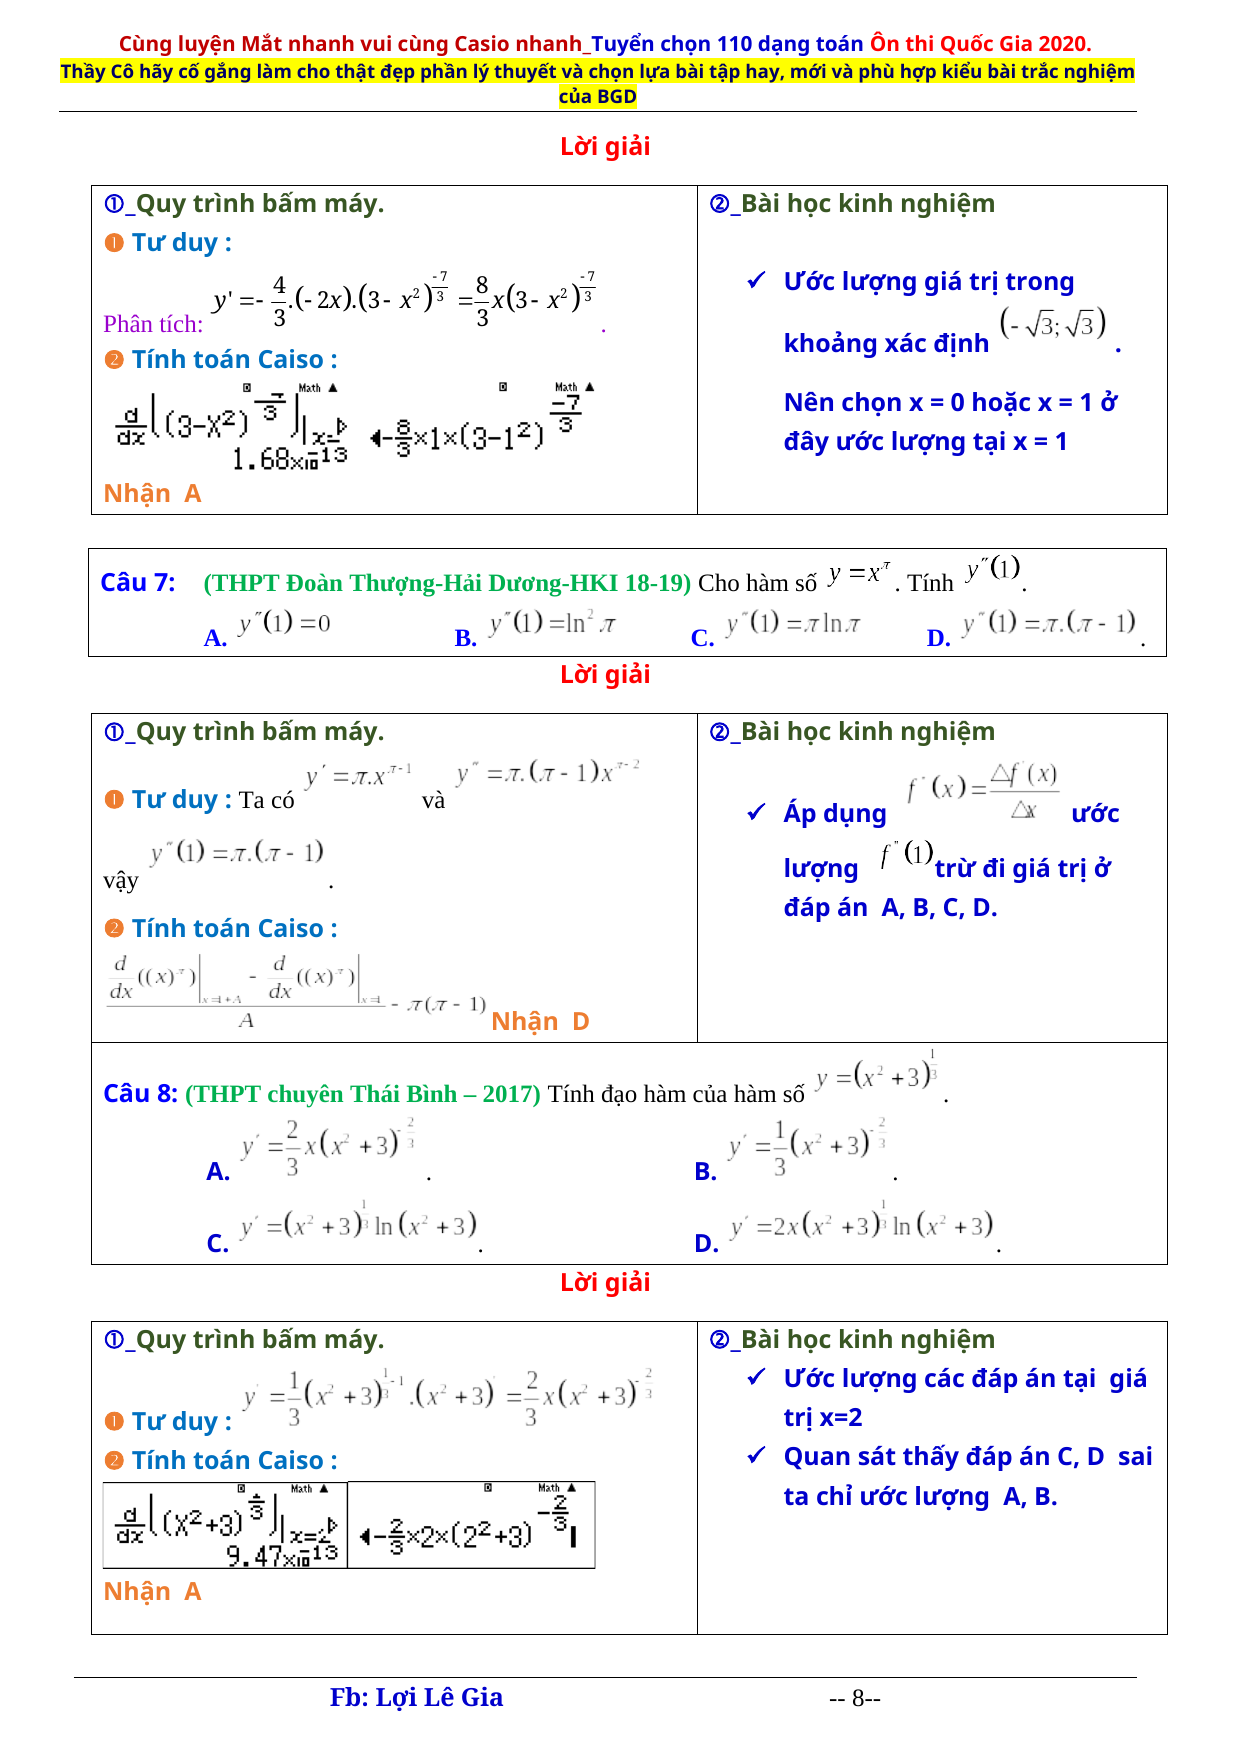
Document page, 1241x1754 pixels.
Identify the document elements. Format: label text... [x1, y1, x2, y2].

text Lời giải [74, 657, 1137, 691]
table_header _Bài học kinh nghiệm Áp dụng ước lượng trừ đi giá trị ở đáp án A, B, C, D. [698, 714, 1167, 1042]
picture [102, 380, 615, 472]
table_cell Câu 8: (THPT chuyên Thái Bình – 2017) Tính đạo hàm của hàm số . A. . B. . C. . D. . [92, 1043, 1167, 1264]
table_header Câu 7: (THPT Đoàn Thượng-Hải Dương-HKI 18-19) Cho hàm số . Tính . A. B. C. D. . [89, 549, 1166, 656]
table_header _Bài học kinh nghiệm Ước lượng giá trị trong khoảng xác định . Nên chọn x = 0 hoặc x = 1 ở đây ước lượng tại x = 1 [698, 186, 1167, 514]
table_header _Quy trình bấm máy. Tư duy : Ta có và vậy . Tính toán Caiso : Nhận D [92, 714, 697, 1042]
table_header _Quy trình bấm máy. Tư duy : Tính toán Caiso : Nhận A [92, 1322, 697, 1634]
table_header _Quy trình bấm máy. Tư duy : Phân tích: . Tính toán Caiso : Nhận A [92, 186, 697, 514]
table_header _Bài học kinh nghiệm Ước lượng các đáp án tại giá trị x=2 Quan sát thấy đáp án C, D sai ta chỉ ước lượng A, B. [698, 1322, 1167, 1634]
text Lời giải [74, 1265, 1137, 1299]
text Lời giải [74, 129, 1137, 163]
picture [102, 1481, 596, 1569]
